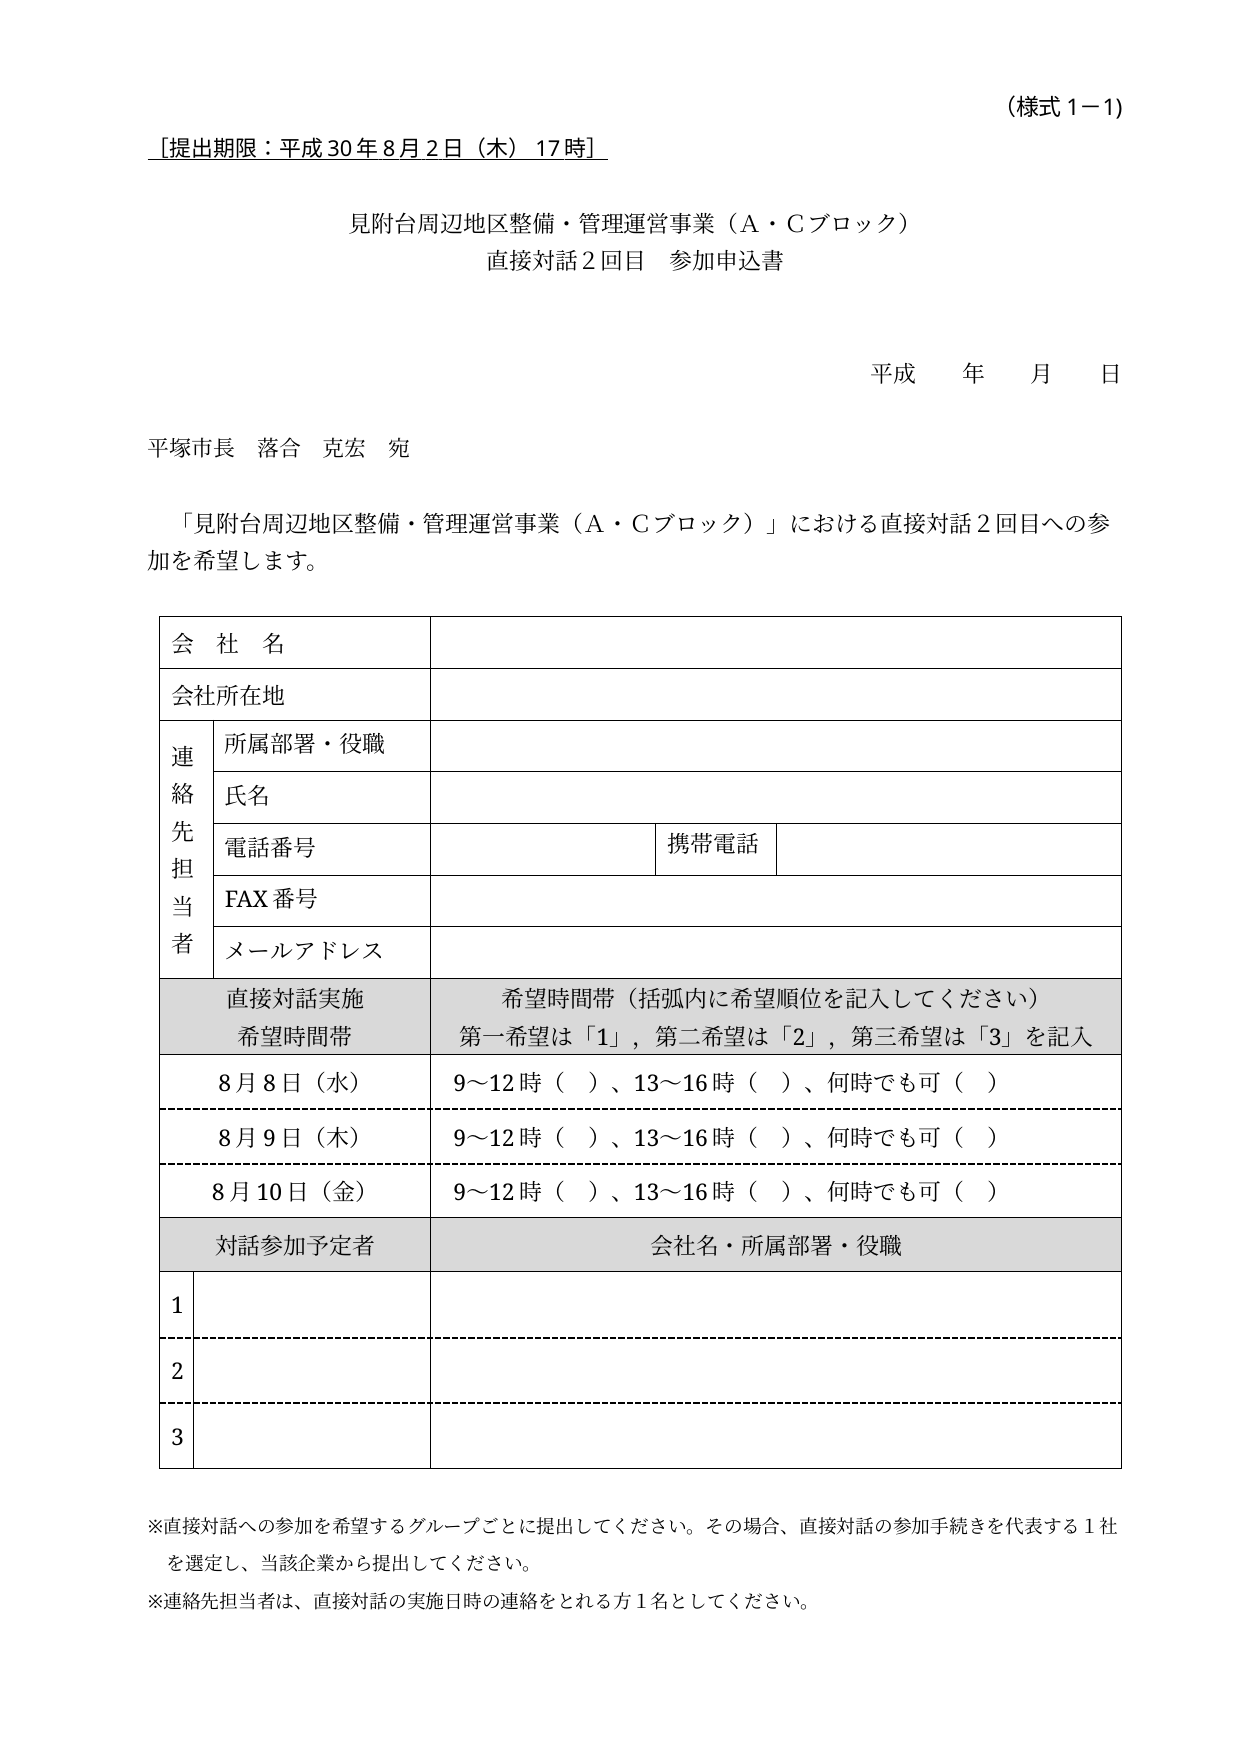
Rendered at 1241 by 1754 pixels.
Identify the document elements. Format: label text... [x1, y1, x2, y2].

table_cell [431, 824, 655, 874]
table_cell FAX番号 [214, 876, 430, 926]
table_cell [431, 876, 1121, 926]
table_cell 9～12時（ ）、13～16時（ ）、何時でも可（ ） [431, 1055, 1121, 1108]
table_cell メールアドレス [214, 927, 430, 978]
text 「見附台周辺地区整備・管理運営事業（Ａ・Ｃブロック）」における直接対話２回目への参加を希望します。 [148, 504, 1122, 579]
text 直接対話２回目 参加申込書 [148, 241, 1122, 279]
table_cell [431, 1402, 1121, 1468]
table_cell 希望時間帯（括弧内に希望順位を記入してください） 第一希望は「1」，第二希望は「2」，第三希望は「3」を記入 [431, 979, 1121, 1054]
text ［提出期限：平成30年8月2日（木） 17時］ [148, 129, 1122, 166]
table_cell 3 [160, 1402, 193, 1468]
table_cell [431, 772, 1121, 823]
table_cell [431, 669, 1121, 719]
table_cell [431, 927, 1121, 978]
table_cell [194, 1402, 430, 1468]
table_cell 電話番号 [214, 824, 430, 874]
table_cell 8月9日（木） [160, 1108, 430, 1162]
table_cell 8月8日（水） [160, 1055, 430, 1108]
table_cell [431, 1272, 1121, 1337]
table_cell [431, 721, 1121, 771]
table_cell 2 [160, 1337, 193, 1402]
table_cell 8月10日（金） [160, 1163, 430, 1217]
table_cell 携帯電話 [656, 824, 776, 874]
table_header 会 社 名 [160, 617, 430, 668]
table_cell 会社所在地 [160, 669, 430, 719]
table_cell 連絡先担当者 [160, 721, 213, 978]
table_cell [194, 1272, 430, 1337]
text 平塚市長 落合 克宏 宛 [148, 429, 1122, 466]
text 見附台周辺地区整備・管理運営事業（Ａ・Ｃブロック） [148, 204, 1122, 241]
text ※連絡先担当者は、直接対話の実施日時の連絡をとれる方１名としてください。 [148, 1581, 1122, 1619]
table_cell 所属部署・役職 [214, 721, 430, 771]
text 平成 年 月 日 [148, 354, 1122, 391]
table_cell 対話参加予定者 [160, 1218, 430, 1271]
table_cell [777, 824, 1121, 874]
table_cell 氏名 [214, 772, 430, 823]
text ※直接対話への参加を希望するグループごとに提出してください。その場合、直接対話の参加手続きを代表する１社を選定し、当該企業から提出してください。 [148, 1506, 1122, 1581]
table_cell 会社名・所属部署・役職 [431, 1218, 1121, 1271]
table_cell 直接対話実施 希望時間帯 [160, 979, 430, 1054]
table_cell [431, 1337, 1121, 1402]
table_cell 1 [160, 1272, 193, 1337]
table_cell 9～12時（ ）、13～16時（ ）、何時でも可（ ） [431, 1108, 1121, 1162]
table_cell [194, 1337, 430, 1402]
table_cell 9～12時（ ）、13～16時（ ）、何時でも可（ ） [431, 1163, 1121, 1217]
table_header [431, 617, 1121, 668]
